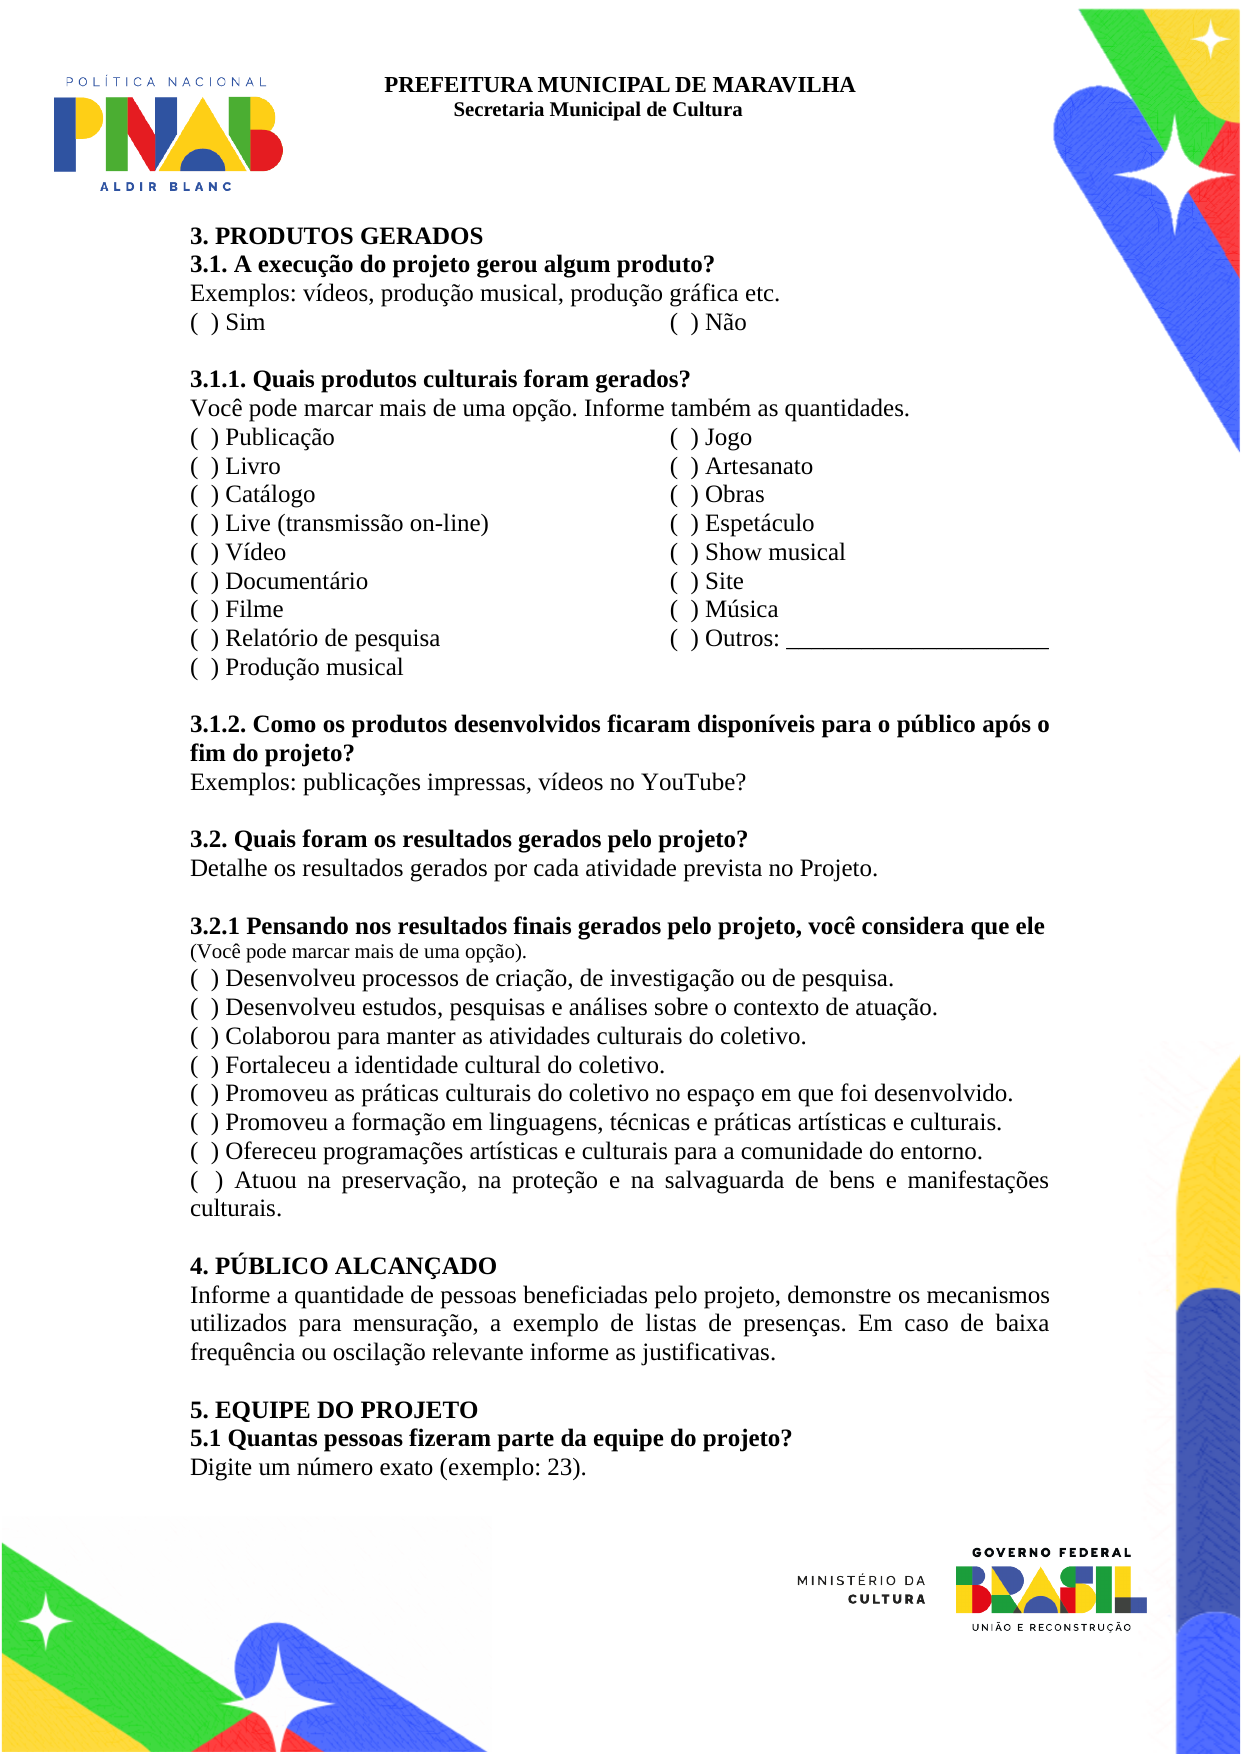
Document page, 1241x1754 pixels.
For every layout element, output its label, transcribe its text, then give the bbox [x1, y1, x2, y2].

text ( ) Vídeo [190, 537, 571, 566]
text 3.1. A execução do projeto gerou algum produto? [190, 249, 1051, 278]
text ( ) Show musical [669, 537, 1051, 566]
picture [1018, 0, 1241, 464]
text ( ) Promoveu as práticas culturais do coletivo no espaço em que foi desenvolvido. [190, 1078, 1051, 1107]
text ( ) Publicação [190, 422, 571, 451]
text ( ) Música [669, 594, 1051, 623]
text ( ) Ofereceu programações artísticas e culturais para a comunidade do entorno. [190, 1136, 1051, 1165]
text ( ) Sim [190, 307, 571, 336]
text Você pode marcar mais de uma opção. Informe também as quantidades. [190, 393, 1051, 422]
text ( ) Filme [190, 594, 571, 623]
text ( ) Jogo [669, 422, 1051, 451]
text ( ) Catálogo [190, 479, 571, 508]
text ( ) Desenvolveu processos de criação, de investigação ou de pesquisa. [190, 963, 1051, 992]
text Exemplos: vídeos, produção musical, produção gráfica etc. [190, 278, 1051, 307]
text ( ) Live (transmissão on-line) [190, 508, 571, 537]
text ( ) Livro [190, 451, 571, 479]
text ( ) Obras [669, 479, 1051, 508]
text ( ) Documentário [190, 566, 571, 594]
picture [781, 1041, 1241, 1754]
text Informe a quantidade de pessoas beneficiadas pelo projeto, demonstre os mecanismos utilizados para mensuração, a exemplo de listas de presenças. Em caso de baixa frequência ou oscilação relevante informe as justificativas. [190, 1280, 1051, 1366]
text Detalhe os resultados gerados por cada atividade prevista no Projeto. [190, 853, 1051, 882]
text 3.2. Quais foram os resultados gerados pelo projeto? [190, 824, 1051, 853]
text ( ) Relatório de pesquisa [190, 623, 571, 652]
text 4. PÚBLICO ALCANÇADO [190, 1251, 1051, 1280]
text (Você pode marcar mais de uma opção). [190, 939, 1051, 963]
text 5.1 Quantas pessoas fizeram parte da equipe do projeto? [190, 1423, 1051, 1452]
text ( ) Outros: _____________________ [669, 623, 1051, 652]
text 3. PRODUTOS GERADOS [190, 221, 1051, 249]
text ( ) Colaborou para manter as atividades culturais do coletivo. [190, 1021, 1051, 1050]
text Digite um número exato (exemplo: 23). [190, 1452, 1051, 1481]
text ( ) Desenvolveu estudos, pesquisas e análises sobre o contexto de atuação. [190, 992, 1051, 1021]
text 3.2.1 Pensando nos resultados finais gerados pelo projeto, você considera que ele [190, 911, 1051, 939]
text ( ) Artesanato [669, 451, 1051, 479]
text ( ) Espetáculo [669, 508, 1051, 537]
text ( ) Promoveu a formação em linguagens, técnicas e práticas artísticas e culturais. [190, 1107, 1051, 1136]
text ( ) Atuou na preservação, na proteção e na salvaguarda de bens e manifestações culturais. [190, 1165, 1051, 1222]
text ( ) Site [669, 566, 1051, 594]
text ( ) Fortaleceu a identidade cultural do coletivo. [190, 1050, 1051, 1078]
picture [2, 1517, 491, 1752]
text 3.1.2. Como os produtos desenvolvidos ficaram disponíveis para o público após o fim do projeto? [190, 709, 1051, 767]
text ( ) Não [669, 307, 1051, 336]
text ( ) Produção musical [190, 652, 571, 681]
text 5. EQUIPE DO PROJETO [190, 1395, 1051, 1423]
text 3.1.1. Quais produtos culturais foram gerados? [190, 364, 1051, 393]
text Exemplos: publicações impressas, vídeos no YouTube? [190, 767, 1051, 796]
picture [0, 45, 318, 212]
